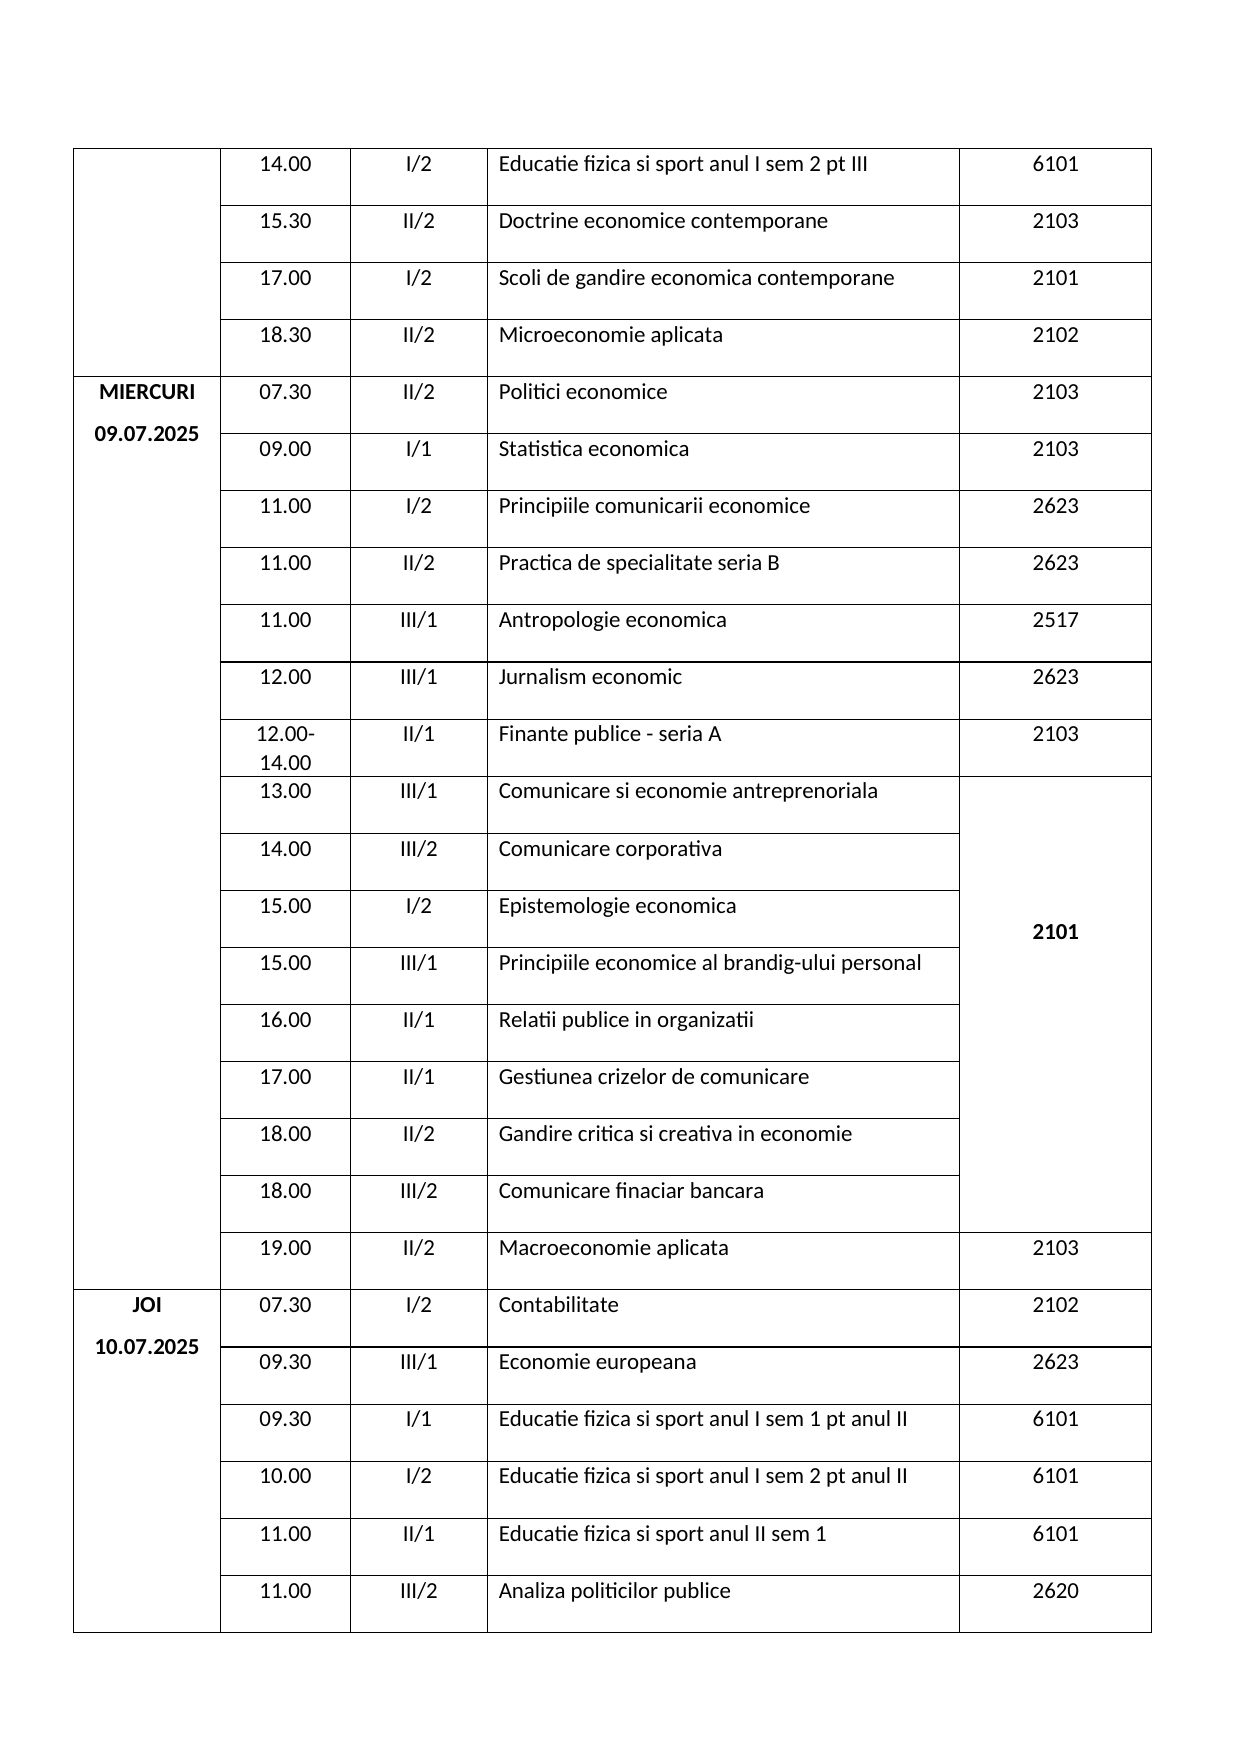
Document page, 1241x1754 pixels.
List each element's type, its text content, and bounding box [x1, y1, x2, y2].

table_cell III/1 [351, 1348, 487, 1403]
table_cell III/2 [351, 1576, 487, 1632]
table_cell Comunicare si economie antreprenoriala [488, 777, 959, 833]
table_cell 11.00 [221, 1576, 350, 1632]
table_cell 14.00 [221, 149, 350, 205]
table_cell I/1 [351, 434, 487, 490]
table_cell 09.00 [221, 434, 350, 490]
table_cell Antropologie economica [488, 605, 959, 661]
table_cell Comunicare corporativa [488, 834, 959, 890]
table_cell 2517 [960, 605, 1151, 661]
table_cell II/2 [351, 1233, 487, 1289]
table_cell 2103 [960, 434, 1151, 490]
table_cell 17.00 [221, 263, 350, 319]
table_cell 13.00 [221, 777, 350, 833]
table_cell 07.30 [221, 377, 350, 433]
table_cell III/1 [351, 948, 487, 1004]
table_cell II/1 [351, 1519, 487, 1575]
table_cell Doctrine economice contemporane [488, 206, 959, 262]
table_cell 12.00-14.00 [221, 720, 350, 776]
table_cell Epistemologie economica [488, 891, 959, 947]
table_cell II/2 [351, 1119, 487, 1175]
table_cell 19.00 [221, 1233, 350, 1289]
table_cell 2623 [960, 663, 1151, 718]
table_cell Politici economice [488, 377, 959, 433]
table_cell 2623 [960, 1348, 1151, 1403]
table_cell Gestiunea crizelor de comunicare [488, 1062, 959, 1118]
table_cell 09.30 [221, 1405, 350, 1461]
table_cell MIERCURI 09.07.2025 [74, 377, 220, 1289]
table_cell Statistica economica [488, 434, 959, 490]
table_cell 11.00 [221, 548, 350, 604]
table_cell I/2 [351, 491, 487, 547]
table_cell 15.30 [221, 206, 350, 262]
table_cell Microeconomie aplicata [488, 320, 959, 376]
table_cell Gandire critica si creativa in economie [488, 1119, 959, 1175]
table_cell Educatie fizica si sport anul II sem 1 [488, 1519, 959, 1575]
table_cell I/1 [351, 1405, 487, 1461]
table_cell 15.00 [221, 948, 350, 1004]
table_cell 2103 [960, 1233, 1151, 1289]
table_cell 18.00 [221, 1119, 350, 1175]
table_cell 2102 [960, 1290, 1151, 1346]
table_cell 6101 [960, 1405, 1151, 1461]
table_cell Principiile economice al brandig-ului personal [488, 948, 959, 1004]
table_cell III/1 [351, 663, 487, 718]
table_cell 10.00 [221, 1462, 350, 1518]
table_cell Comunicare finaciar bancara [488, 1176, 959, 1232]
table_cell II/2 [351, 206, 487, 262]
table_cell II/2 [351, 320, 487, 376]
table_cell Educatie fizica si sport anul I sem 2 pt III [488, 149, 959, 205]
table_cell Educatie fizica si sport anul I sem 2 pt anul II [488, 1462, 959, 1518]
table_cell 2103 [960, 720, 1151, 776]
table_cell 6101 [960, 149, 1151, 205]
table_cell Jurnalism economic [488, 663, 959, 718]
table_cell 2101 [960, 263, 1151, 319]
table_cell 18.00 [221, 1176, 350, 1232]
table_cell Principiile comunicarii economice [488, 491, 959, 547]
table_cell 14.00 [221, 834, 350, 890]
table_cell 6101 [960, 1519, 1151, 1575]
table_cell II/1 [351, 1062, 487, 1118]
table_cell 2623 [960, 491, 1151, 547]
table_cell 11.00 [221, 605, 350, 661]
table_cell 2623 [960, 548, 1151, 604]
table_cell 2102 [960, 320, 1151, 376]
table_cell III/1 [351, 777, 487, 833]
table_cell 07.30 [221, 1290, 350, 1346]
table_cell 16.00 [221, 1005, 350, 1061]
table_cell I/2 [351, 263, 487, 319]
table_cell I/2 [351, 1462, 487, 1518]
table_cell II/2 [351, 548, 487, 604]
table_cell Practica de specialitate seria B [488, 548, 959, 604]
table_cell 2101 [960, 777, 1151, 1232]
table_cell Macroeconomie aplicata [488, 1233, 959, 1289]
table_cell 12.00 [221, 663, 350, 718]
table_cell 6101 [960, 1462, 1151, 1518]
table_cell JOI 10.07.2025 [74, 1290, 220, 1632]
table_cell III/1 [351, 605, 487, 661]
table_cell Analiza politicilor publice [488, 1576, 959, 1632]
table_cell Economie europeana [488, 1348, 959, 1403]
table_cell II/2 [351, 377, 487, 433]
table_cell 09.30 [221, 1348, 350, 1403]
table_cell III/2 [351, 1176, 487, 1232]
table_cell 11.00 [221, 491, 350, 547]
table_cell Scoli de gandire economica contemporane [488, 263, 959, 319]
table_cell 2103 [960, 206, 1151, 262]
table_cell I/2 [351, 891, 487, 947]
table_cell 2103 [960, 377, 1151, 433]
table_cell 2620 [960, 1576, 1151, 1632]
table_cell II/1 [351, 1005, 487, 1061]
table_cell II/1 [351, 720, 487, 776]
table_cell 17.00 [221, 1062, 350, 1118]
table_cell 11.00 [221, 1519, 350, 1575]
table_cell 18.30 [221, 320, 350, 376]
table_cell Finante publice - seria A [488, 720, 959, 776]
table_cell III/2 [351, 834, 487, 890]
table_cell Educatie fizica si sport anul I sem 1 pt anul II [488, 1405, 959, 1461]
table_cell I/2 [351, 1290, 487, 1346]
table_cell Relatii publice in organizatii [488, 1005, 959, 1061]
table_cell Contabilitate [488, 1290, 959, 1346]
table_cell I/2 [351, 149, 487, 205]
table_cell 15.00 [221, 891, 350, 947]
